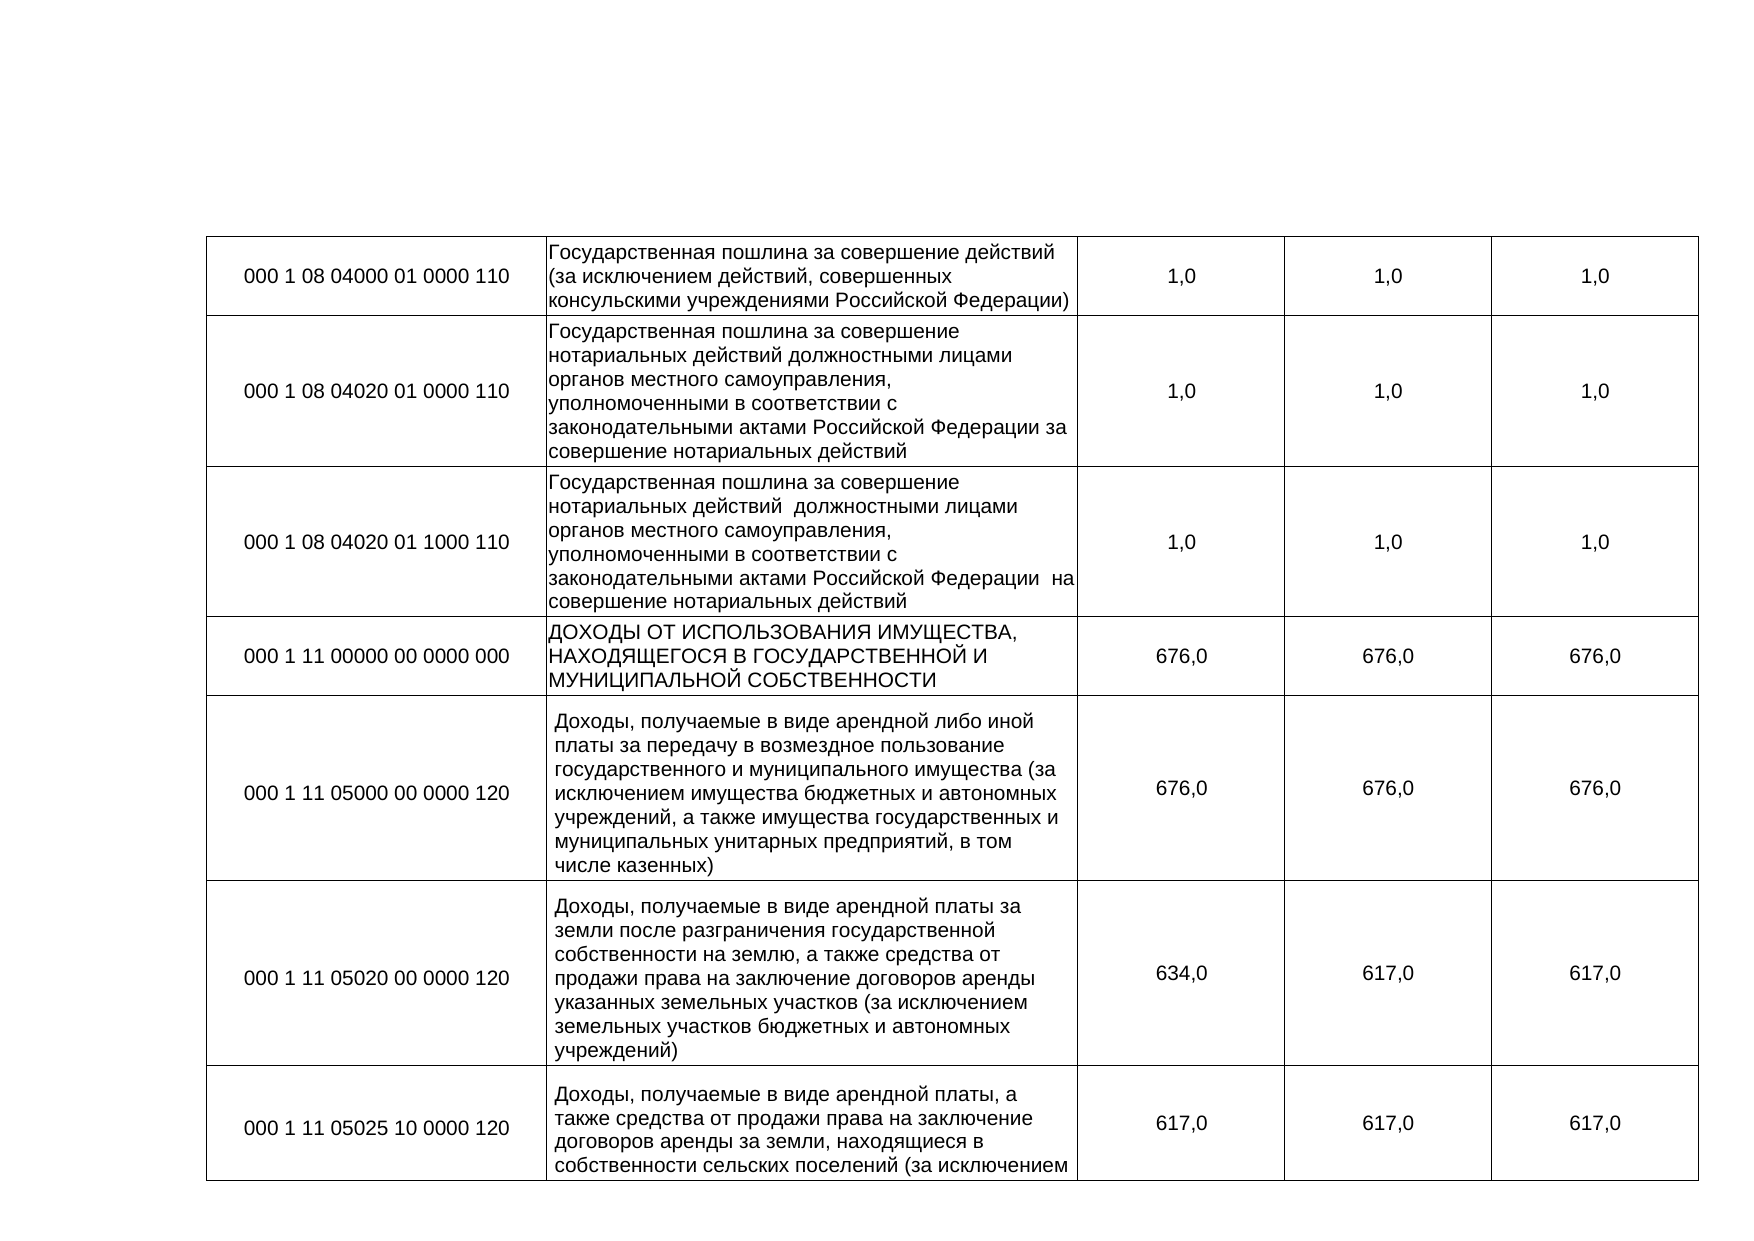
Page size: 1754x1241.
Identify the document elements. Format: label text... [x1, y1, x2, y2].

table_cell 676,0 [1078, 617, 1284, 695]
table_cell Государственная пошлина за совершение нотариальных действий должностными лицами органов местного самоуправления, уполномоченными в соответствии с законодательными актами Российской Федерации на совершение нотариальных действий [547, 467, 1077, 616]
table_cell 1,0 [1492, 237, 1698, 315]
table_cell 1,0 [1285, 237, 1491, 315]
table_cell 000 1 11 00000 00 0000 000 [207, 617, 546, 695]
table_cell 000 1 11 05000 00 0000 120 [207, 696, 546, 880]
table_cell 1,0 [1492, 316, 1698, 466]
table_cell 676,0 [1285, 617, 1491, 695]
table_cell 1,0 [1078, 467, 1284, 616]
table_cell 1,0 [1078, 316, 1284, 466]
table_cell 676,0 [1078, 696, 1284, 880]
table_cell 634,0 [1078, 881, 1284, 1065]
table_cell Государственная пошлина за совершение нотариальных действий должностными лицами органов местного самоуправления, уполномоченными в соответствии с законодательными актами Российской Федерации за совершение нотариальных действий [547, 316, 1077, 466]
table_cell 617,0 [1492, 1066, 1698, 1180]
table_cell Государственная пошлина за совершение действий (за исключением действий, совершенных консульскими учреждениями Российской Федерации) [547, 237, 1077, 315]
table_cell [207, 1066, 546, 1180]
table_cell 617,0 [1492, 881, 1698, 1065]
table_cell 1,0 [1285, 467, 1491, 616]
table_cell 1,0 [1078, 237, 1284, 315]
table_cell 000 1 08 04020 01 0000 110 [207, 316, 546, 466]
table_cell 617,0 [1078, 1066, 1284, 1180]
table_cell Доходы, получаемые в виде арендной платы за земли после разграничения государственной собственности на землю, а также средства от продажи права на заключение договоров аренды указанных земельных участков (за исключением земельных участков бюджетных и автономных учреждений) [547, 881, 1077, 1065]
table_cell ДОХОДЫ ОТ ИСПОЛЬЗОВАНИЯ ИМУЩЕСТВА, НАХОДЯЩЕГОСЯ В ГОСУДАРСТВЕННОЙ И МУНИЦИПАЛЬНОЙ СОБСТВЕННОСТИ [547, 617, 1077, 695]
table_cell 617,0 [1285, 881, 1491, 1065]
table_cell Доходы, получаемые в виде арендной либо иной платы за передачу в возмездное пользование государственного и муниципального имущества (за исключением имущества бюджетных и автономных учреждений, а также имущества государственных и муниципальных унитарных предприятий, в том числе казенных) [547, 696, 1077, 880]
table_cell 617,0 [1285, 1066, 1491, 1180]
table_cell 1,0 [1492, 467, 1698, 616]
table_cell 1,0 [1285, 316, 1491, 466]
table_cell 000 1 08 04020 01 1000 110 [207, 467, 546, 616]
table_cell 676,0 [1492, 696, 1698, 880]
table_cell 000 1 08 04000 01 0000 110 [207, 237, 546, 315]
table_cell 000 1 11 05020 00 0000 120 [207, 881, 546, 1065]
table_cell 676,0 [1492, 617, 1698, 695]
table_cell 676,0 [1285, 696, 1491, 880]
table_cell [547, 1066, 1077, 1180]
